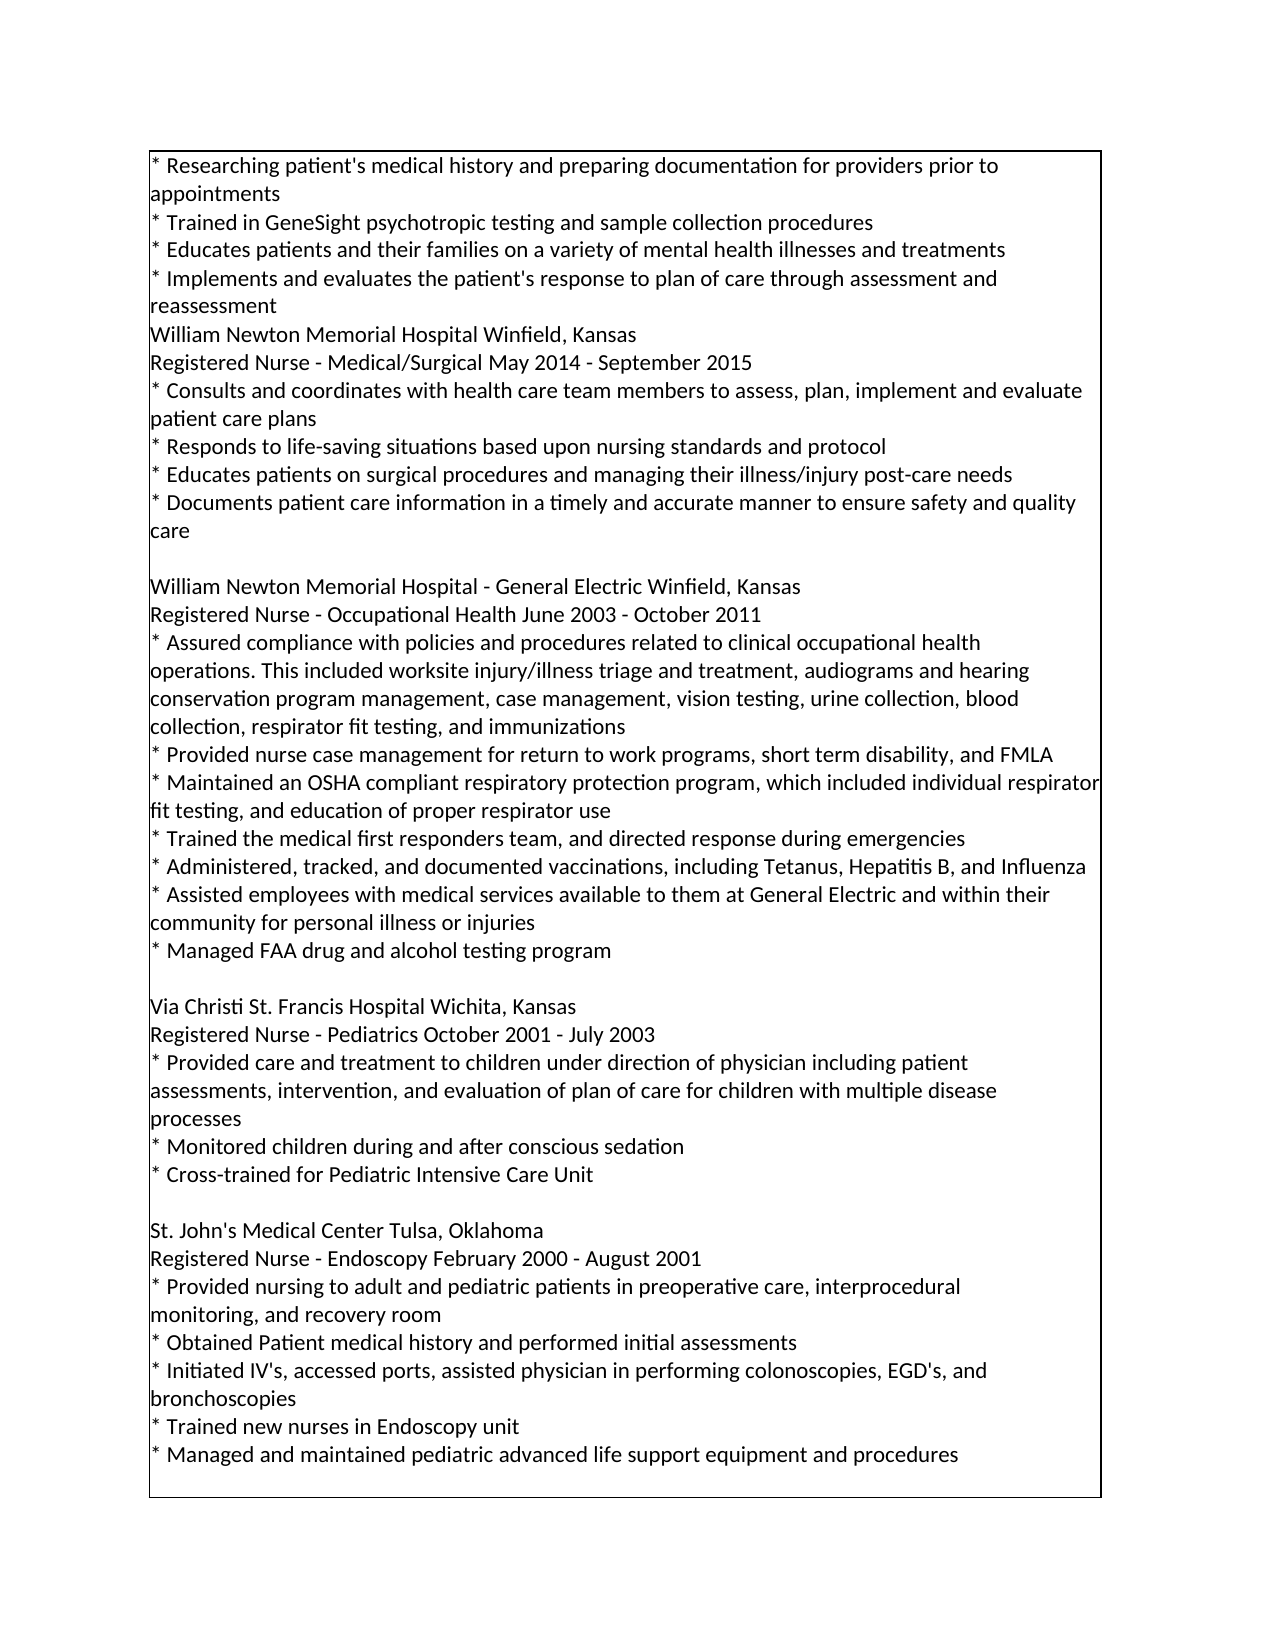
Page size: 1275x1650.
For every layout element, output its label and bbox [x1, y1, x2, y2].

table_header [150, 152, 1100, 1497]
